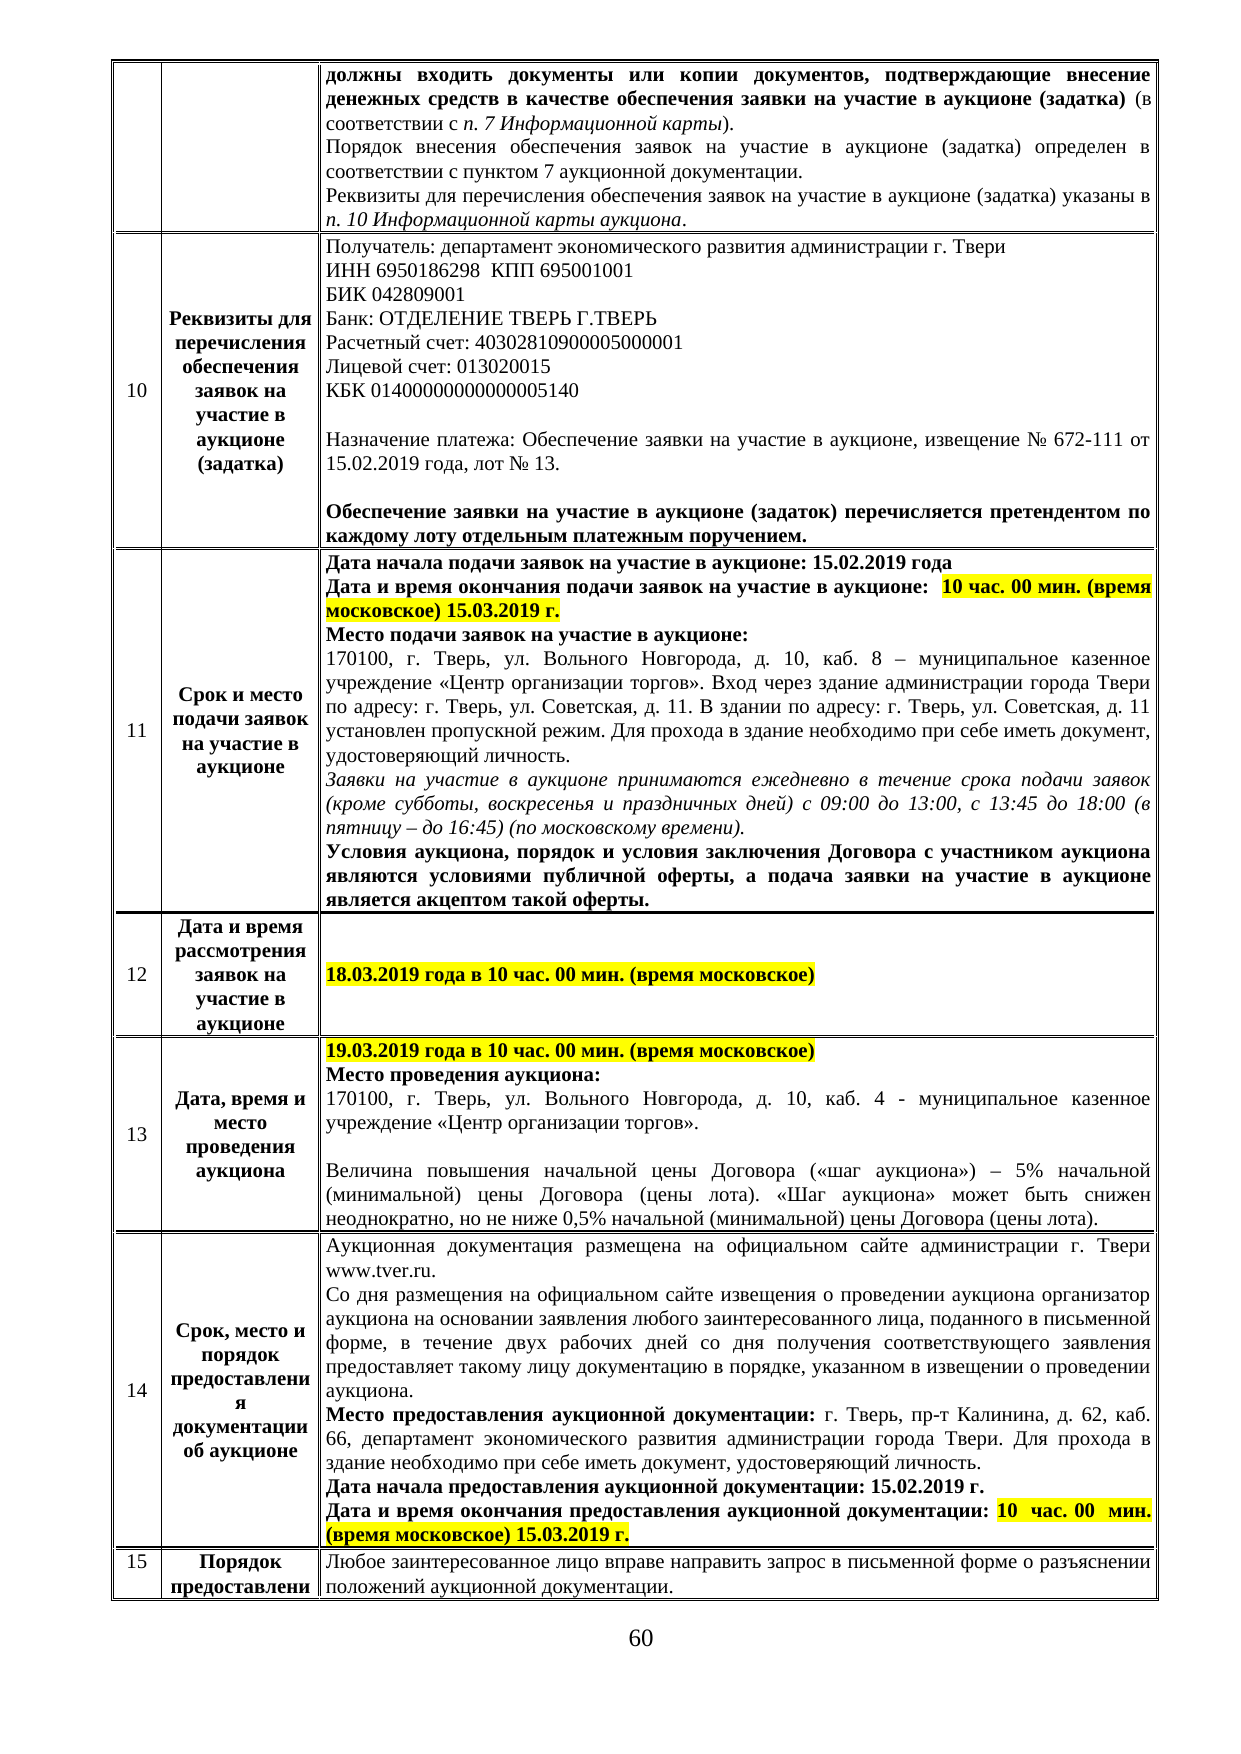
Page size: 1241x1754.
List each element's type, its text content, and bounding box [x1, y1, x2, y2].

table_cell Срок и место подачи заявок на участие в аукционе [162, 550, 318, 911]
table_cell Получатель: департамент экономического развития администрации г. Твери ИНН 6950186298 КПП 695001001 БИК 042809001 Банк: ОТДЕЛЕНИЕ ТВЕРЬ Г.ТВЕРЬ Расчетный счет: 40302810900005000001 Лицевой счет: 013020015 КБК 01400000000000005140 Назначение платежа: Обеспечение заявки на участие в аукционе, извещение № 672-111 от 15.02.2019 года, лот № 13. Обеспечение заявки на участие в аукционе (задаток) перечисляется претендентом по каждому лоту отдельным платежным поручением. [320, 231, 1157, 547]
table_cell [320, 1546, 1156, 1598]
table_cell Реквизиты для перечисления обеспечения заявок на участие в аукционе (задатка) [162, 234, 318, 547]
table_cell 9 [114, 63, 161, 231]
table_cell Дата и время рассмотрения заявок на участие в аукционе [162, 914, 318, 1034]
table_cell 11 [112, 547, 161, 911]
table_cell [162, 63, 320, 231]
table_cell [162, 1550, 320, 1598]
table_cell 10 [112, 231, 161, 547]
table_cell 18.03.2019 года в 10 час. 00 мин. (время московское) [321, 911, 1156, 1034]
table_cell Дата начала подачи заявок на участие в аукционе: 15.02.2019 года Дата и время окончания подачи заявок на участие в аукционе: 10 час. 00 мин. (время московское) 15.03.2019 г. Место подачи заявок на участие в аукционе: 170100, г. Тверь, ул. Вольного Новгорода, д. 10, каб. 8 – муниципальное казенное учреждение «Центр организации торгов». Вход через здание администрации города Твери по адресу: г. Тверь, ул. Советская, д. 11. В здании по адресу: г. Тверь, ул. Советская, д. 11 установлен пропускной режим. Для прохода в здание необходимо при себе иметь документ, удостоверяющий личность. Заявки на участие в аукционе принимаются ежедневно в течение срока подачи заявок (кроме субботы, воскресенья и праздничных дней) с 09:00 до 13:00, с 13:45 до 18:00 (в пятницу – до 16:45) (по московскому времени). Условия аукциона, порядок и условия заключения Договора с участником аукциона являются условиями публичной оферты, а подача заявки на участие в аукционе является акцептом такой оферты. [320, 547, 1157, 911]
table_cell 14 [114, 1230, 161, 1546]
table_cell Аукционная документация размещена на официальном сайте администрации г. Твери www.tver.ru. Со дня размещения на официальном сайте извещения о проведении аукциона организатор аукциона на основании заявления любого заинтересованного лица, поданного в письменной форме, в течение двух рабочих дней со дня получения соответствующего заявления предоставляет такому лицу документацию в порядке, указанном в извещении о проведении аукциона. Место предоставления аукционной документации: г. Тверь, пр-т Калинина, д. 62, каб. 66, департамент экономического развития администрации города Твери. Для прохода в здание необходимо при себе иметь документ, удостоверяющий личность. Дата начала предоставления аукционной документации: 15.02.2019 г. Дата и время окончания предоставления аукционной документации: 10 час. 00 мин. (время московское) 15.03.2019 г. [321, 1230, 1156, 1546]
table_cell Срок, место и порядок предоставления документации об аукционе [162, 1234, 318, 1546]
table_cell Дата, время и место проведения аукциона [162, 1038, 318, 1230]
table_cell 19.03.2019 года в 10 час. 00 мин. (время московское) Место проведения аукциона: 170100, г. Тверь, ул. Вольного Новгорода, д. 10, каб. 4 - муниципальное казенное учреждение «Центр организации торгов». Величина повышения начальной цены Договора («шаг аукциона») – 5% начальной (минимальной) цены Договора (цены лота). «Шаг аукциона» может быть снижен неоднократно, но не ниже 0,5% начальной (минимальной) цены Договора (цены лота). [321, 1035, 1156, 1230]
table_cell 15 [114, 1546, 161, 1598]
table_cell 12 [114, 911, 161, 1034]
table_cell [320, 63, 1156, 231]
table_cell 13 [114, 1035, 161, 1230]
